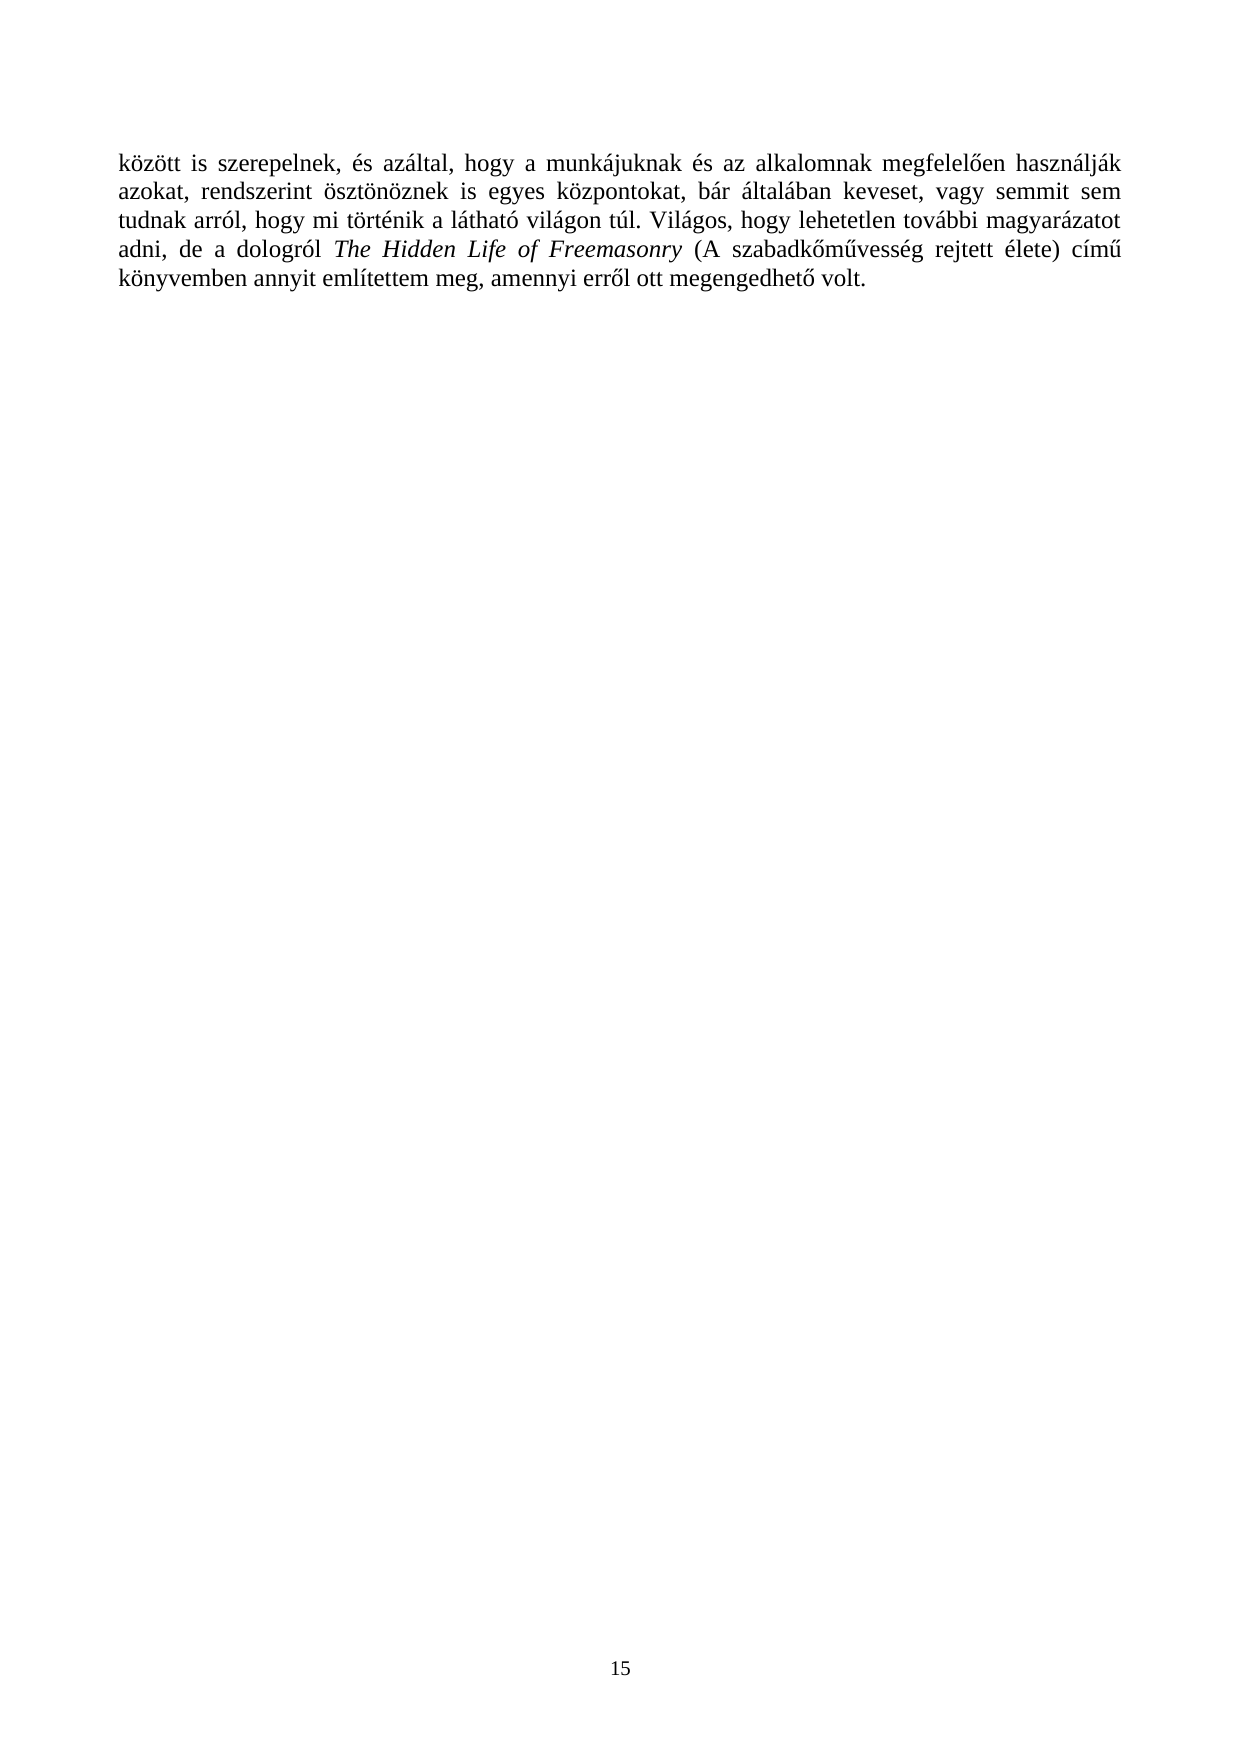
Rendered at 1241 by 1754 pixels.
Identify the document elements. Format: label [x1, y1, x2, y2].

text [118, 148, 1122, 291]
